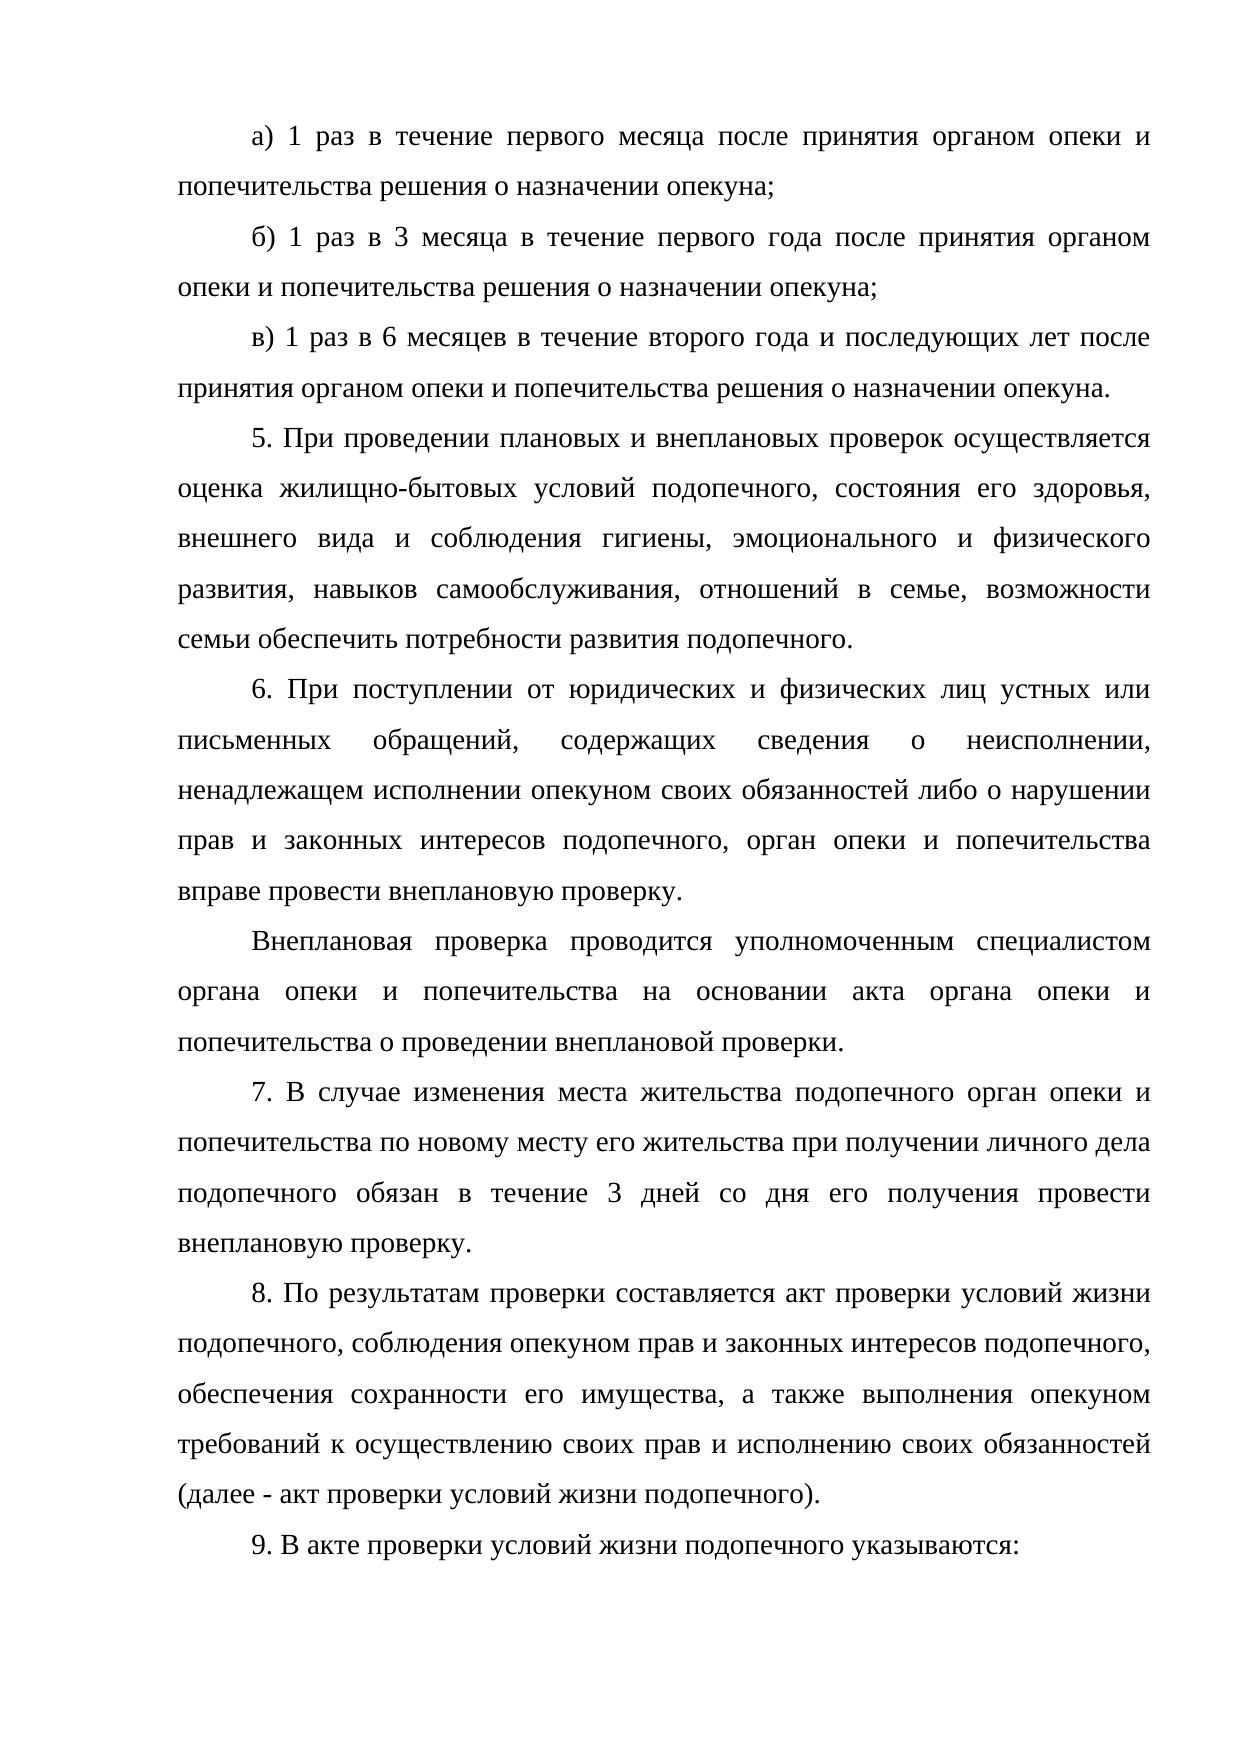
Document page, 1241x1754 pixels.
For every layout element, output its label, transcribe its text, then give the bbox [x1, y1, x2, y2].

text 7. В случае изменения места жительства подопечного орган опеки и попечительства по новому месту его жительства при получении личного дела подопечного обязан в течение 3 дней со дня его получения провести внеплановую проверку. [177, 1074, 1152, 1258]
text 9. В акте проверки условий жизни подопечного указываются: [177, 1527, 1152, 1560]
text а) 1 раз в течение первого месяца после принятия органом опеки и попечительства решения о назначении опекуна; [177, 118, 1152, 202]
text 8. По результатам проверки составляется акт проверки условий жизни подопечного, соблюдения опекуном прав и законных интересов подопечного, обеспечения сохранности его имущества, а также выполнения опекуном требований к осуществлению своих прав и исполнению своих обязанностей (далее - акт проверки условий жизни подопечного). [177, 1275, 1152, 1510]
text б) 1 раз в 3 месяца в течение первого года после принятия органом опеки и попечительства решения о назначении опекуна; [177, 219, 1152, 303]
text 5. При проведении плановых и внеплановых проверок осуществляется оценка жилищно-бытовых условий подопечного, состояния его здоровья, внешнего вида и соблюдения гигиены, эмоционального и физического развития, навыков самообслуживания, отношений в семье, возможности семьи обеспечить потребности развития подопечного. [177, 420, 1152, 655]
text в) 1 раз в 6 месяцев в течение второго года и последующих лет после принятия органом опеки и попечительства решения о назначении опекуна. [177, 319, 1152, 403]
text Внеплановая проверка проводится уполномоченным специалистом органа опеки и попечительства на основании акта органа опеки и попечительства о проведении внеплановой проверки. [177, 923, 1152, 1057]
text 6. При поступлении от юридических и физических лиц устных или письменных обращений, содержащих сведения о неисполнении, ненадлежащем исполнении опекуном своих обязанностей либо о нарушении прав и законных интересов подопечного, орган опеки и попечительства вправе провести внеплановую проверку. [177, 672, 1152, 906]
